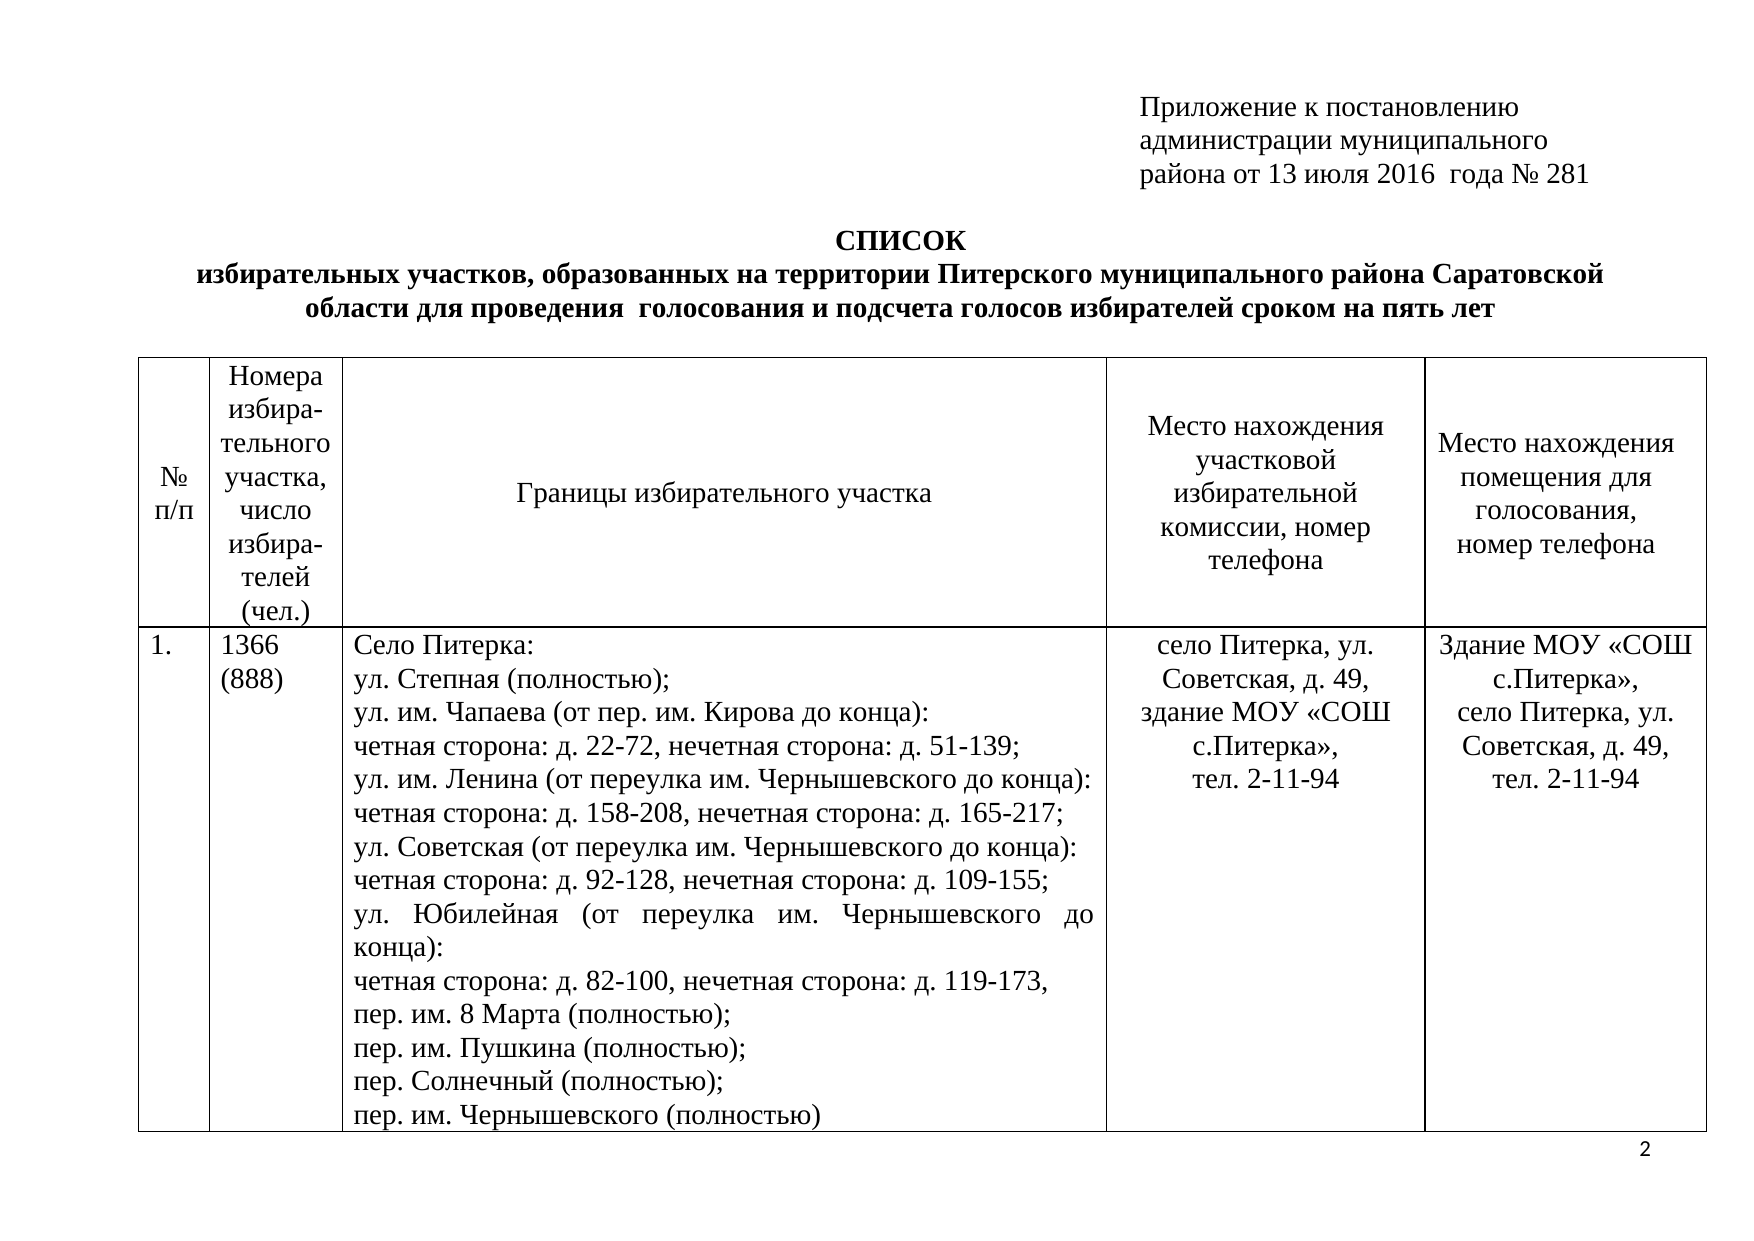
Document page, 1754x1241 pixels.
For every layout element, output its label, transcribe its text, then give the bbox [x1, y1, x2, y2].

table_header № п/п [139, 358, 209, 626]
table_cell 1. [139, 628, 209, 1131]
text СПИСОК [150, 223, 1651, 256]
table_cell Здание МОУ «СОШ с.Питерка», село Питерка, ул. Советская, д. 49, тел. 2-11-94 [1426, 628, 1706, 1131]
table_header Номера избира-тельного участка, число избира-телей (чел.) [210, 358, 342, 626]
table_cell Село Питерка: ул. Степная (полностью); ул. им. Чапаева (от пер. им. Кирова до конца): четная сторона: д. 22-72, нечетная сторона: д. 51-139; ул. им. Ленина (от переулка им. Чернышевского до конца): четная сторона: д. 158-208, нечетная сторона: д. 165-217; ул. Советская (от переулка им. Чернышевского до конца): четная сторона: д. 92-128, нечетная сторона: д. 109-155; ул. Юбилейная (от переулка им. Чернышевского до конца): четная сторона: д. 82-100, нечетная сторона: д. 119-173, пер. им. 8 Марта (полностью); пер. им. Пушкина (полностью); пер. Солнечный (полностью); пер. им. Чернышевского (полностью) [343, 628, 1106, 1131]
table_cell 1366 (888) [210, 628, 342, 1131]
table_header Место нахождения помещения для голосования, номер телефона [1426, 358, 1706, 626]
table_header Границы избирательного участка [343, 358, 1106, 626]
text избирательных участков, образованных на территории Питерского муниципального района Саратовской области для проведения голосования и подсчета голосов избирателей сроком на пять лет [150, 256, 1651, 323]
text района от 13 июля 2016 года № 281 [1139, 156, 1651, 189]
table_header Место нахождения участковой избирательной комиссии, номер телефона [1107, 358, 1424, 626]
text Приложение к постановлению администрации муниципального [1139, 89, 1651, 156]
table_cell село Питерка, ул. Советская, д. 49, здание МОУ «СОШ с.Питерка», тел. 2-11-94 [1107, 628, 1424, 1131]
